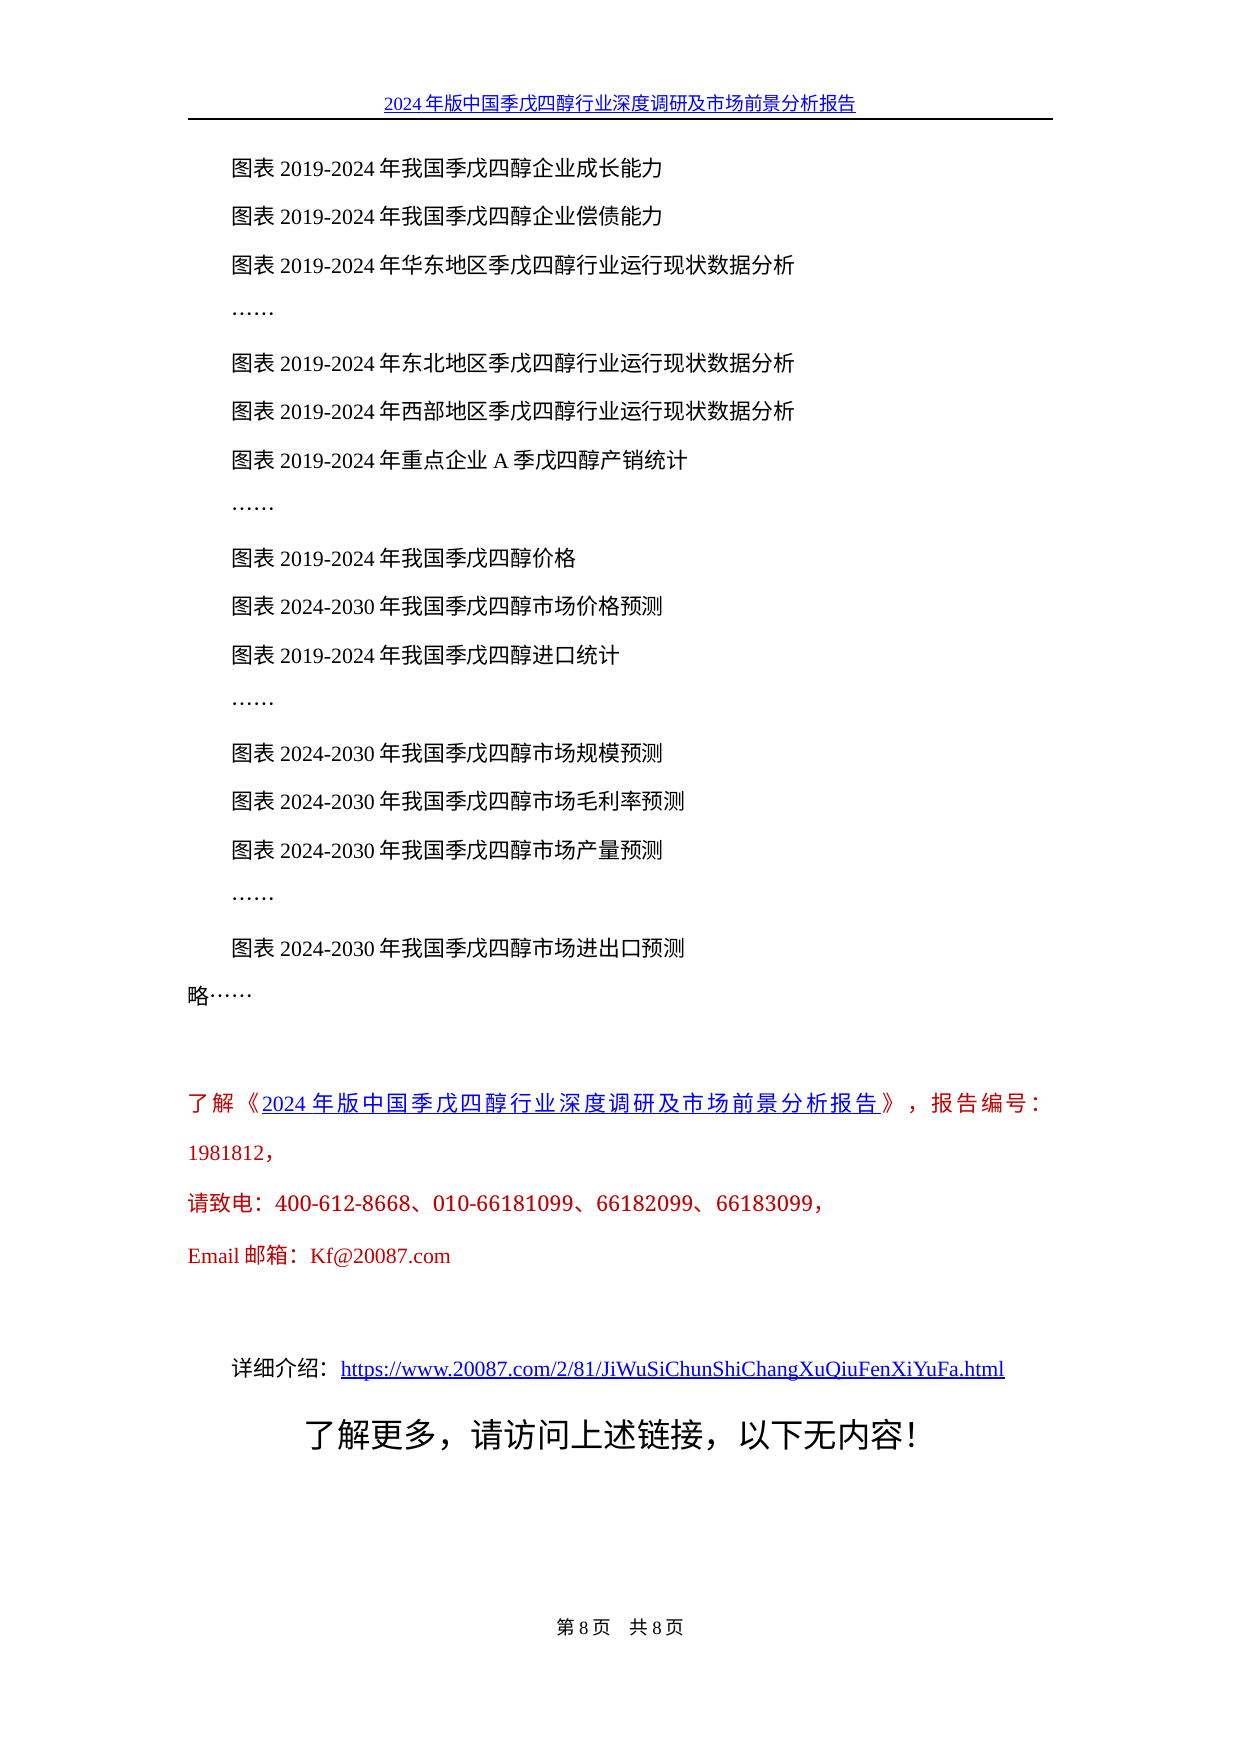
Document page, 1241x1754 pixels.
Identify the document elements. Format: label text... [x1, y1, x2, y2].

title 了解更多，请访问上述链接，以下无内容！ [187, 1400, 1053, 1465]
text 详细介绍：https://www.20087.com/2/81/JiWuSiChunShiChangXuQiuFenXiYuFa.html [187, 1350, 1053, 1383]
text 了解《2024年版中国季戊四醇行业深度调研及市场前景分析报告》，报告编号：1981812， [187, 1085, 1053, 1167]
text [187, 150, 1053, 1011]
text Email邮箱：Kf@20087.com [187, 1237, 1053, 1270]
text 请致电：400-612-8668、010-66181099、66182099、66183099， [187, 1186, 1053, 1218]
